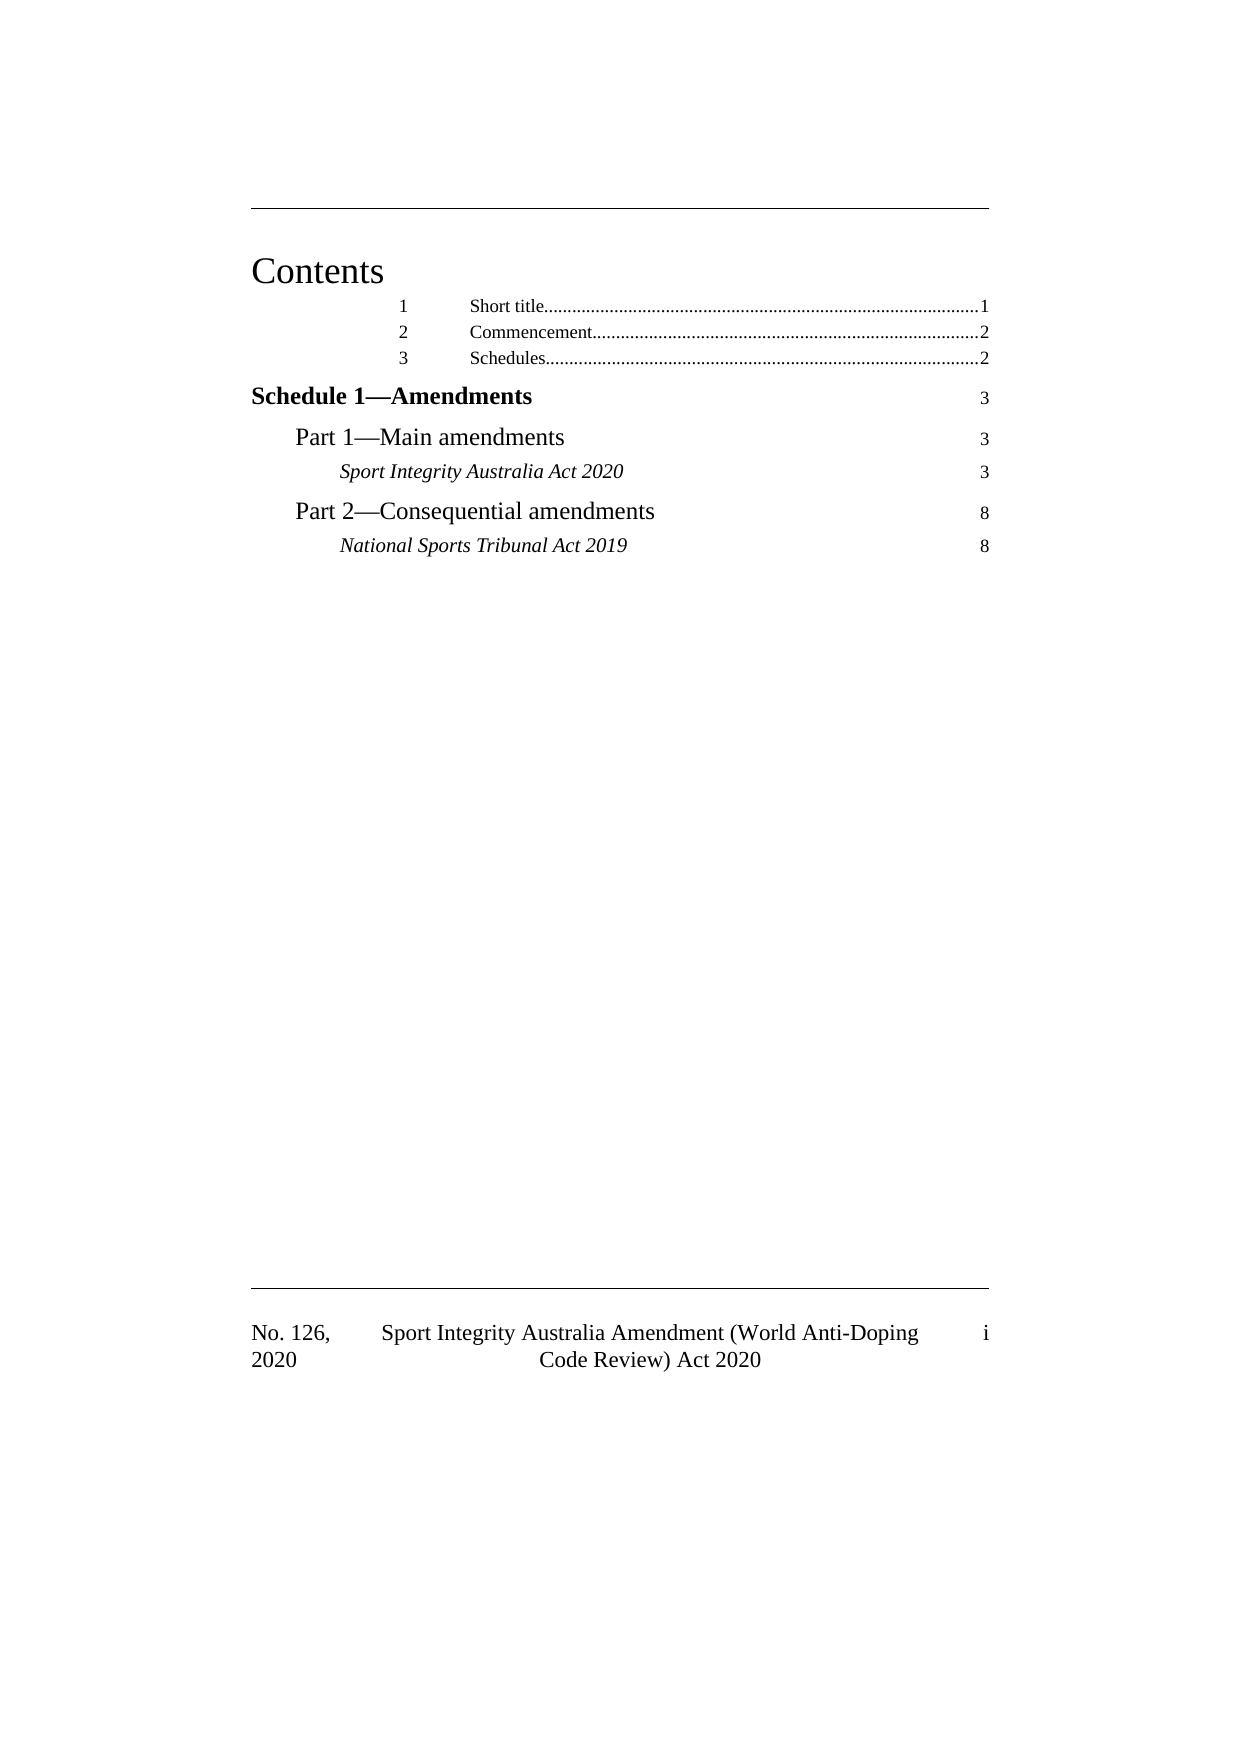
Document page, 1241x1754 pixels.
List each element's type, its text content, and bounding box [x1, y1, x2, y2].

text Schedule 1—Amendments 3 [251, 381, 930, 409]
text Sport Integrity Australia Act 2020 3 [339, 459, 930, 483]
text Part 2—Consequential amendments 8 [295, 496, 930, 524]
text National Sports Tribunal Act 2019 8 [339, 533, 930, 557]
text 3 Schedules 2 [399, 347, 930, 368]
text 2 Commencement 2 [399, 321, 930, 343]
text 1 Short title 1 [399, 295, 930, 317]
text Contents [251, 248, 989, 291]
text Part 1—Main amendments 3 [295, 422, 930, 451]
